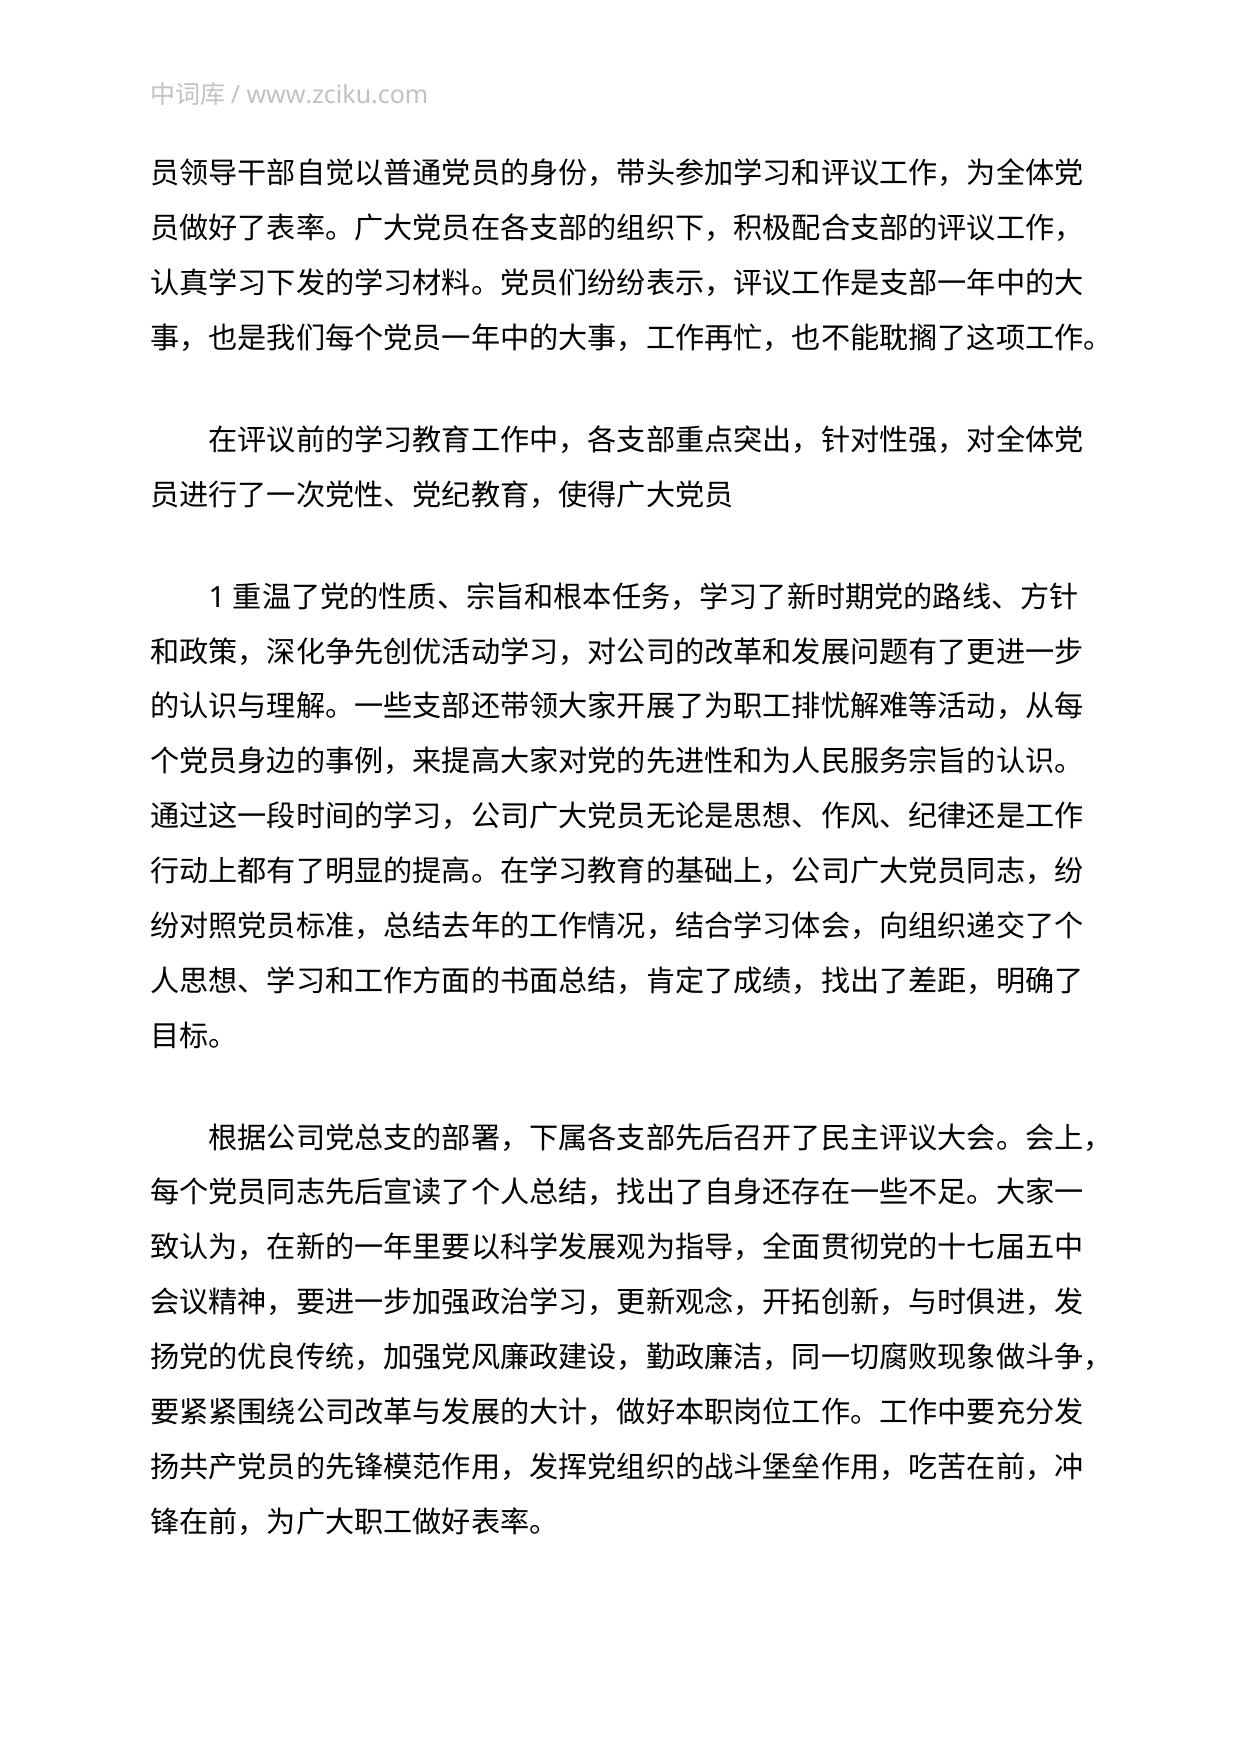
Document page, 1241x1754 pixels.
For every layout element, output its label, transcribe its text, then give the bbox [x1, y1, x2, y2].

text 根据公司党总支的部署，下属各支部先后召开了民主评议大会。会上，每个党员同志先后宣读了个人总结，找出了自身还存在一些不足。大家一致认为，在新的一年里要以科学发展观为指导，全面贯彻党的十七届五中会议精神，要进一步加强政治学习，更新观念，开拓创新，与时俱进，发扬党的优良传统，加强党风廉政建设，勤政廉洁，同一切腐败现象做斗争，要紧紧围绕公司改革与发展的大计，做好本职岗位工作。工作中要充分发扬共产党员的先锋模范作用，发挥党组织的战斗堡垒作用，吃苦在前，冲锋在前，为广大职工做好表率。 [150, 1114, 1090, 1541]
text 在评议前的学习教育工作中，各支部重点突出，针对性强，对全体党员进行了一次党性、党纪教育，使得广大党员 [150, 416, 1090, 514]
text 1 重温了党的性质、宗旨和根本任务，学习了新时期党的路线、方针和政策，深化争先创优活动学习，对公司的改革和发展问题有了更进一步的认识与理解。一些支部还带领大家开展了为职工排忧解难等活动，从每个党员身边的事例，来提高大家对党的先进性和为人民服务宗旨的认识。通过这一段时间的学习，公司广大党员无论是思想、作风、纪律还是工作行动上都有了明显的提高。在学习教育的基础上，公司广大党员同志，纷纷对照党员标准，总结去年的工作情况，结合学习体会，向组织递交了个人思想、学习和工作方面的书面总结，肯定了成绩，找出了差距，明确了目标。 [150, 573, 1090, 1055]
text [150, 150, 1090, 357]
